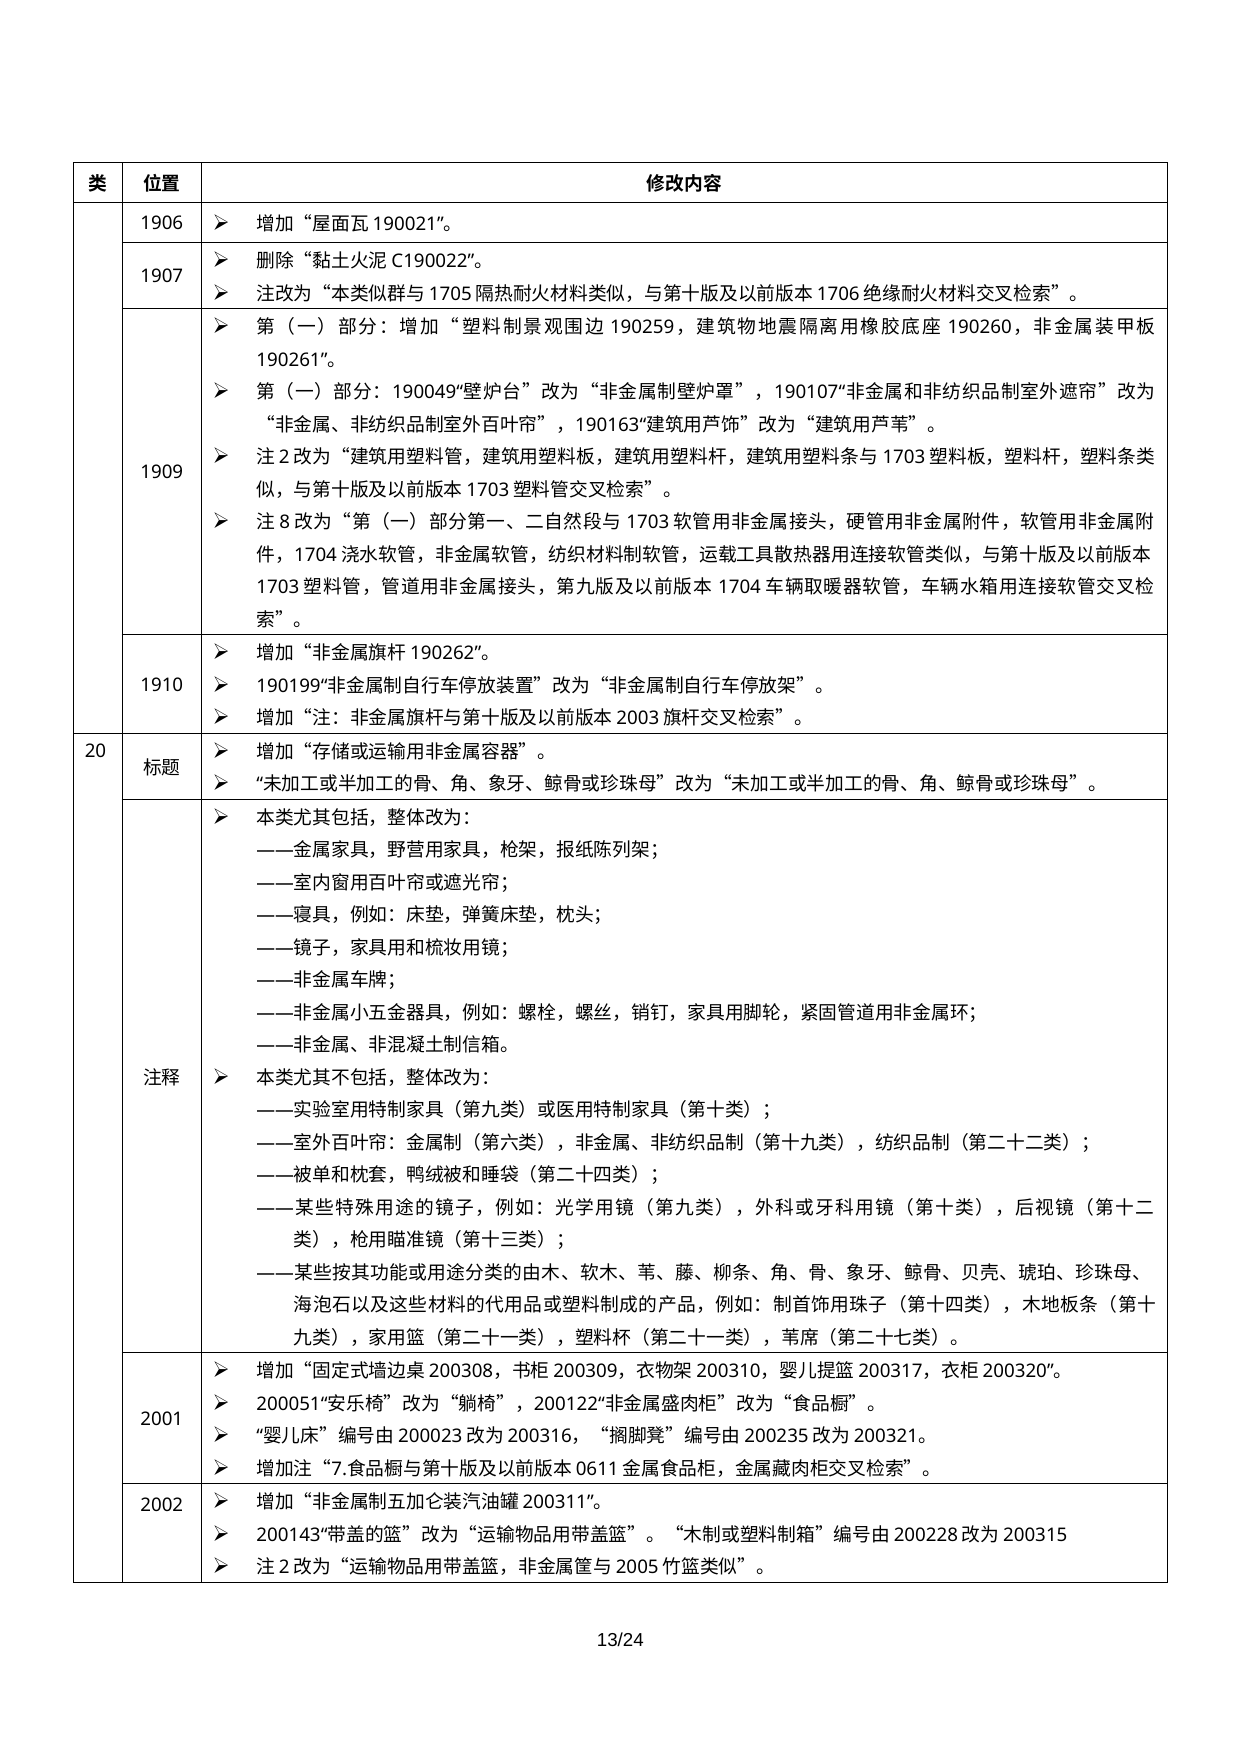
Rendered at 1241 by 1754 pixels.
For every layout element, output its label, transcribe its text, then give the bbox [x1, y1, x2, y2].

table_cell 注释 [123, 800, 201, 1352]
table_header 修改内容 [202, 163, 1167, 202]
table_cell 1910 [123, 635, 201, 733]
table_cell 本类尤其包括，整体改为： ——金属家具，野营用家具，枪架，报纸陈列架； ——室内窗用百叶帘或遮光帘； ——寝具，例如：床垫，弹簧床垫，枕头； ——镜子，家具用和梳妆用镜； ——非金属车牌； ——非金属小五金器具，例如：螺栓，螺丝，销钉，家具用脚轮，紧固管道用非金属环； ——非金属、非混凝土制信箱。 本类尤其不包括，整体改为： ——实验室用特制家具（第九类）或医用特制家具（第十类）； ——室外百叶帘：金属制（第六类），非金属、非纺织品制（第十九类），纺织品制（第二十二类）； ——被单和枕套，鸭绒被和睡袋（第二十四类）； ——某些特殊用途的镜子，例如：光学用镜（第九类），外科或牙科用镜（第十类），后视镜（第十二类），枪用瞄准镜（第十三类）； ——某些按其功能或用途分类的由木、软木、苇、藤、柳条、角、骨、象牙、鲸骨、贝壳、琥珀、珍珠母、海泡石以及这些材料的代用品或塑料制成的产品，例如：制首饰用珠子（第十四类），木地板条（第十九类），家用篮（第二十一类），塑料杯（第二十一类），苇席（第二十七类）。 [202, 800, 1167, 1352]
table_cell 增加“非金属旗杆190262”。 190199“非金属制自行车停放装置”改为“非金属制自行车停放架”。 增加“注：非金属旗杆与第十版及以前版本2003旗杆交叉检索”。 [202, 635, 1167, 733]
table_cell 删除“黏土火泥C190022”。 注改为“本类似群与1705隔热耐火材料类似，与第十版及以前版本1706绝缘耐火材料交叉检索”。 [202, 243, 1167, 308]
table_cell 1906 [123, 203, 201, 242]
table_header 类 [74, 163, 122, 202]
table_cell 2001 [123, 1353, 201, 1483]
table_cell 增加“屋面瓦190021”。 [202, 203, 1167, 242]
table_cell 增加“存储或运输用非金属容器”。 “未加工或半加工的骨、角、象牙、鲸骨或珍珠母”改为“未加工或半加工的骨、角、鲸骨或珍珠母”。 [202, 734, 1167, 799]
table_header 位置 [123, 163, 201, 202]
table_cell 第（一）部分：增加“塑料制景观围边190259，建筑物地震隔离用橡胶底座190260，非金属装甲板190261”。 第（一）部分：190049“壁炉台”改为“非金属制壁炉罩”，190107“非金属和非纺织品制室外遮帘”改为“非金属、非纺织品制室外百叶帘”，190163“建筑用芦饰”改为“建筑用芦苇”。 注2改为“建筑用塑料管，建筑用塑料板，建筑用塑料杆，建筑用塑料条与1703塑料板，塑料杆，塑料条类似，与第十版及以前版本1703塑料管交叉检索”。 注8改为“第（一）部分第一、二自然段与1703软管用非金属接头，硬管用非金属附件，软管用非金属附件，1704浇水软管，非金属软管，纺织材料制软管，运载工具散热器用连接软管类似，与第十版及以前版本1703塑料管，管道用非金属接头，第九版及以前版本1704车辆取暖器软管，车辆水箱用连接软管交叉检索”。 [202, 309, 1167, 634]
table_cell 2002 [123, 1484, 201, 1582]
table_cell 增加“固定式墙边桌200308，书柜200309，衣物架200310，婴儿提篮200317，衣柜200320”。 200051“安乐椅”改为“躺椅”，200122“非金属盛肉柜”改为“食品橱”。 “婴儿床”编号由200023改为200316，“搁脚凳”编号由200235改为200321。 增加注“7.食品橱与第十版及以前版本0611金属食品柜，金属藏肉柜交叉检索”。 [202, 1353, 1167, 1483]
table_cell 1907 [123, 243, 201, 308]
table_cell 1909 [123, 309, 201, 634]
table_cell 20 [74, 734, 122, 1582]
table_cell 标题 [123, 734, 201, 799]
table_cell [202, 1484, 1167, 1582]
